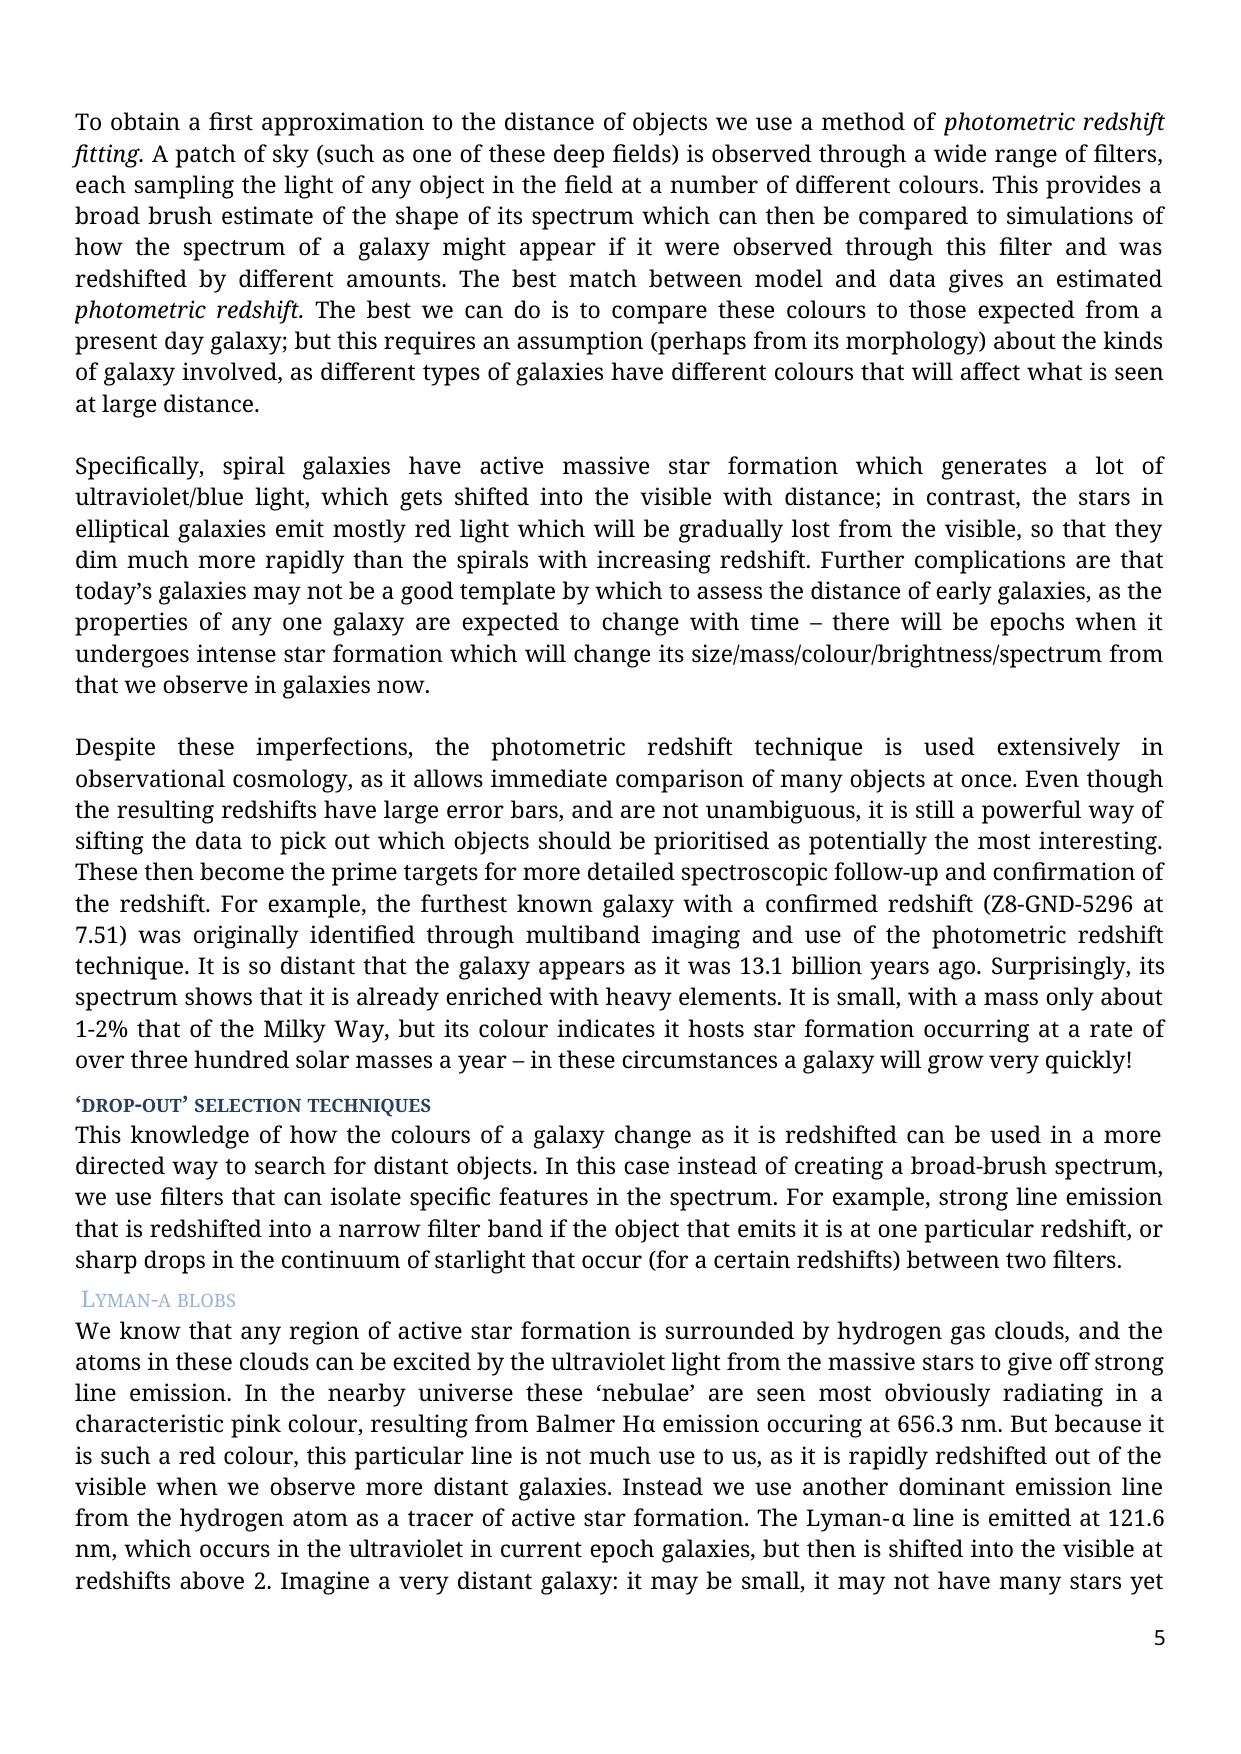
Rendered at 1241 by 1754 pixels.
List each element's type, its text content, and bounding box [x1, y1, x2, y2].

text This knowledge of how the colours of a galaxy change as it is redshifted can be used in a more directed way to search for distant objects. In this case instead of creating a broad-brush spectrum, we use filters that can isolate specific features in the spectrum. For example, strong line emission that is redshifted into a narrow filter band if the object that emits it is at one particular redshift, or sharp drops in the continuum of starlight that occur (for a certain redshifts) between two filters. [75, 1119, 1165, 1275]
text Despite these imperfections, the photometric redshift technique is used extensively in observational cosmology, as it allows immediate comparison of many objects at once. Even though the resulting redshifts have large error bars, and are not unambiguous, it is still a powerful way of sifting the data to pick out which objects should be prioritised as potentially the most interesting. These then become the prime targets for more detailed spectroscopic follow-up and confirmation of the redshift. For example, the furthest known galaxy with a confirmed redshift (Z8-GND-5296 at 7.51) was originally identified through multiband imaging and use of the photometric redshift technique. It is so distant that the galaxy appears as it was 13.1 billion years ago. Surprisingly, its spectrum shows that it is already enriched with heavy elements. It is small, with a mass only about 1-2% that of the Milky Way, but its colour indicates it hosts star formation occurring at a rate of over three hundred solar masses a year – in these circumstances a galaxy will grow very quickly! [75, 731, 1165, 1075]
text To obtain a first approximation to the distance of objects we use a method of photometric redshift fitting. A patch of sky (such as one of these deep fields) is observed through a wide range of filters, each sampling the light of any object in the field at a number of different colours. This provides a broad brush estimate of the shape of its spectrum which can then be compared to simulations of how the spectrum of a galaxy might appear if it were observed through this filter and was redshifted by different amounts. The best match between model and data gives an estimated photometric redshift. The best we can do is to compare these colours to those expected from a present day galaxy; but this requires an assumption (perhaps from its morphology) about the kinds of galaxy involved, as different types of galaxies have different colours that will affect what is seen at large distance. [75, 106, 1165, 419]
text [75, 1314, 1165, 1596]
subtitle Lyman-α blobs [75, 1283, 1165, 1314]
subtitle ‘drop-out’ selection techniques [75, 1087, 1165, 1119]
text Specifically, spiral galaxies have active massive star formation which generates a lot of ultraviolet/blue light, which gets shifted into the visible with distance; in contrast, the stars in elliptical galaxies emit mostly red light which will be gradually lost from the visible, so that they dim much more rapidly than the spirals with increasing redshift. Further complications are that today’s galaxies may not be a good template by which to assess the distance of early galaxies, as the properties of any one galaxy are expected to change with time – there will be epochs when it undergoes intense star formation which will change its size/mass/colour/brightness/spectrum from that we observe in galaxies now. [75, 450, 1165, 700]
